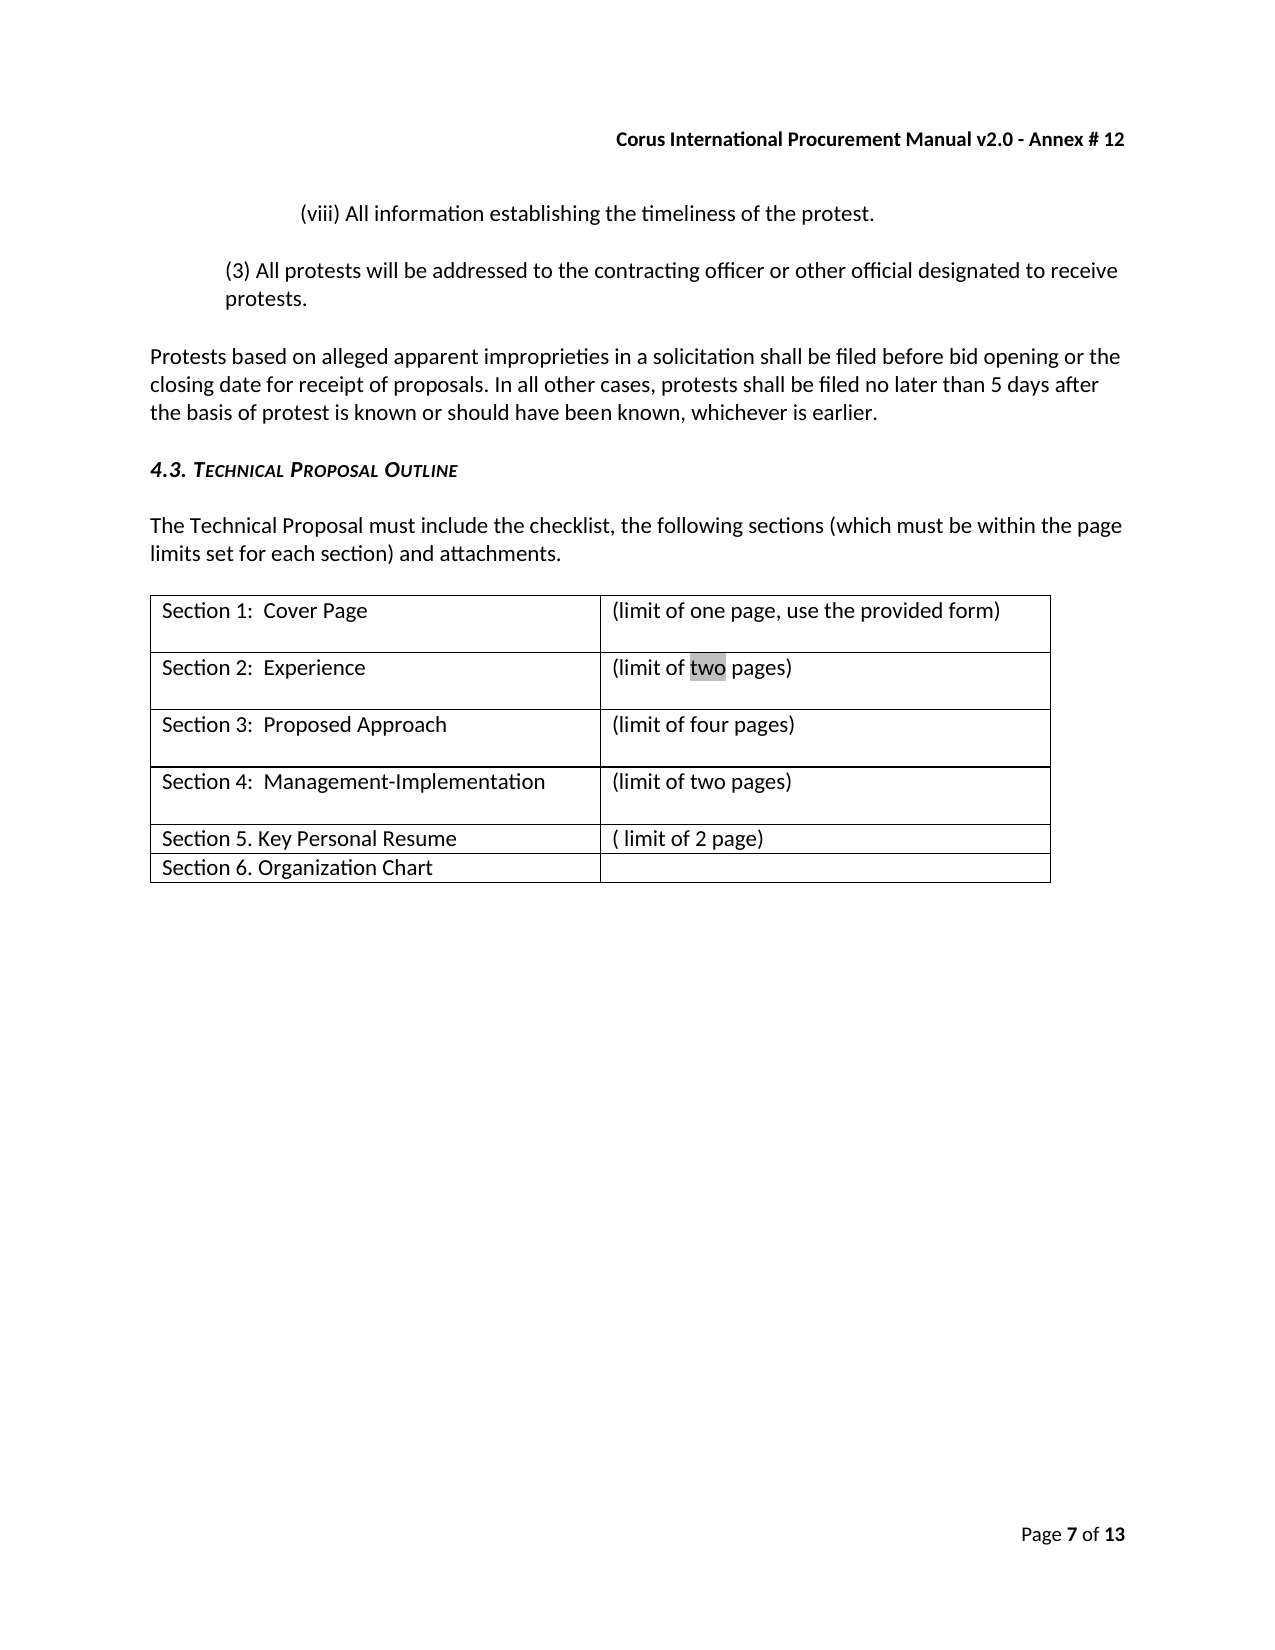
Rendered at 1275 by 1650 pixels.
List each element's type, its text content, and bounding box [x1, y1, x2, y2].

table_cell Section 4: Management-Implementation [151, 768, 600, 823]
table_cell [601, 854, 1050, 882]
text The Technical Proposal must include the checklist, the following sections (which must be within the page limits set for each section) and attachments. [150, 511, 1125, 567]
table_cell (limit of four pages) [601, 710, 1050, 766]
table_cell ( limit of 2 page) [601, 825, 1050, 852]
table_cell Section 6. Organization Chart [151, 854, 600, 882]
text Protests based on alleged apparent improprieties in a solicitation shall be filed before bid opening or the closing date for receipt of proposals. In all other cases, protests shall be filed no later than 5 days after the basis of protest is known or should have been known, whichever is earlier. [150, 342, 1125, 426]
text (viii) All information establishing the timeliness of the protest. [300, 199, 1125, 227]
text (3) All protests will be addressed to the contracting officer or other official designated to receive protests. [225, 257, 1125, 313]
table_cell Section 2: Experience [151, 653, 600, 709]
table_header Section 1: Cover Page [151, 596, 600, 652]
list 4.3. Technical Proposal Outline [150, 455, 1125, 483]
table_header (limit of one page, use the provided form) [601, 596, 1050, 652]
table_cell (limit of two pages) [601, 768, 1050, 823]
table_cell Section 5. Key Personal Resume [151, 825, 600, 852]
table_cell (limit of two pages) [601, 653, 1050, 709]
table_cell Section 3: Proposed Approach [151, 710, 600, 766]
